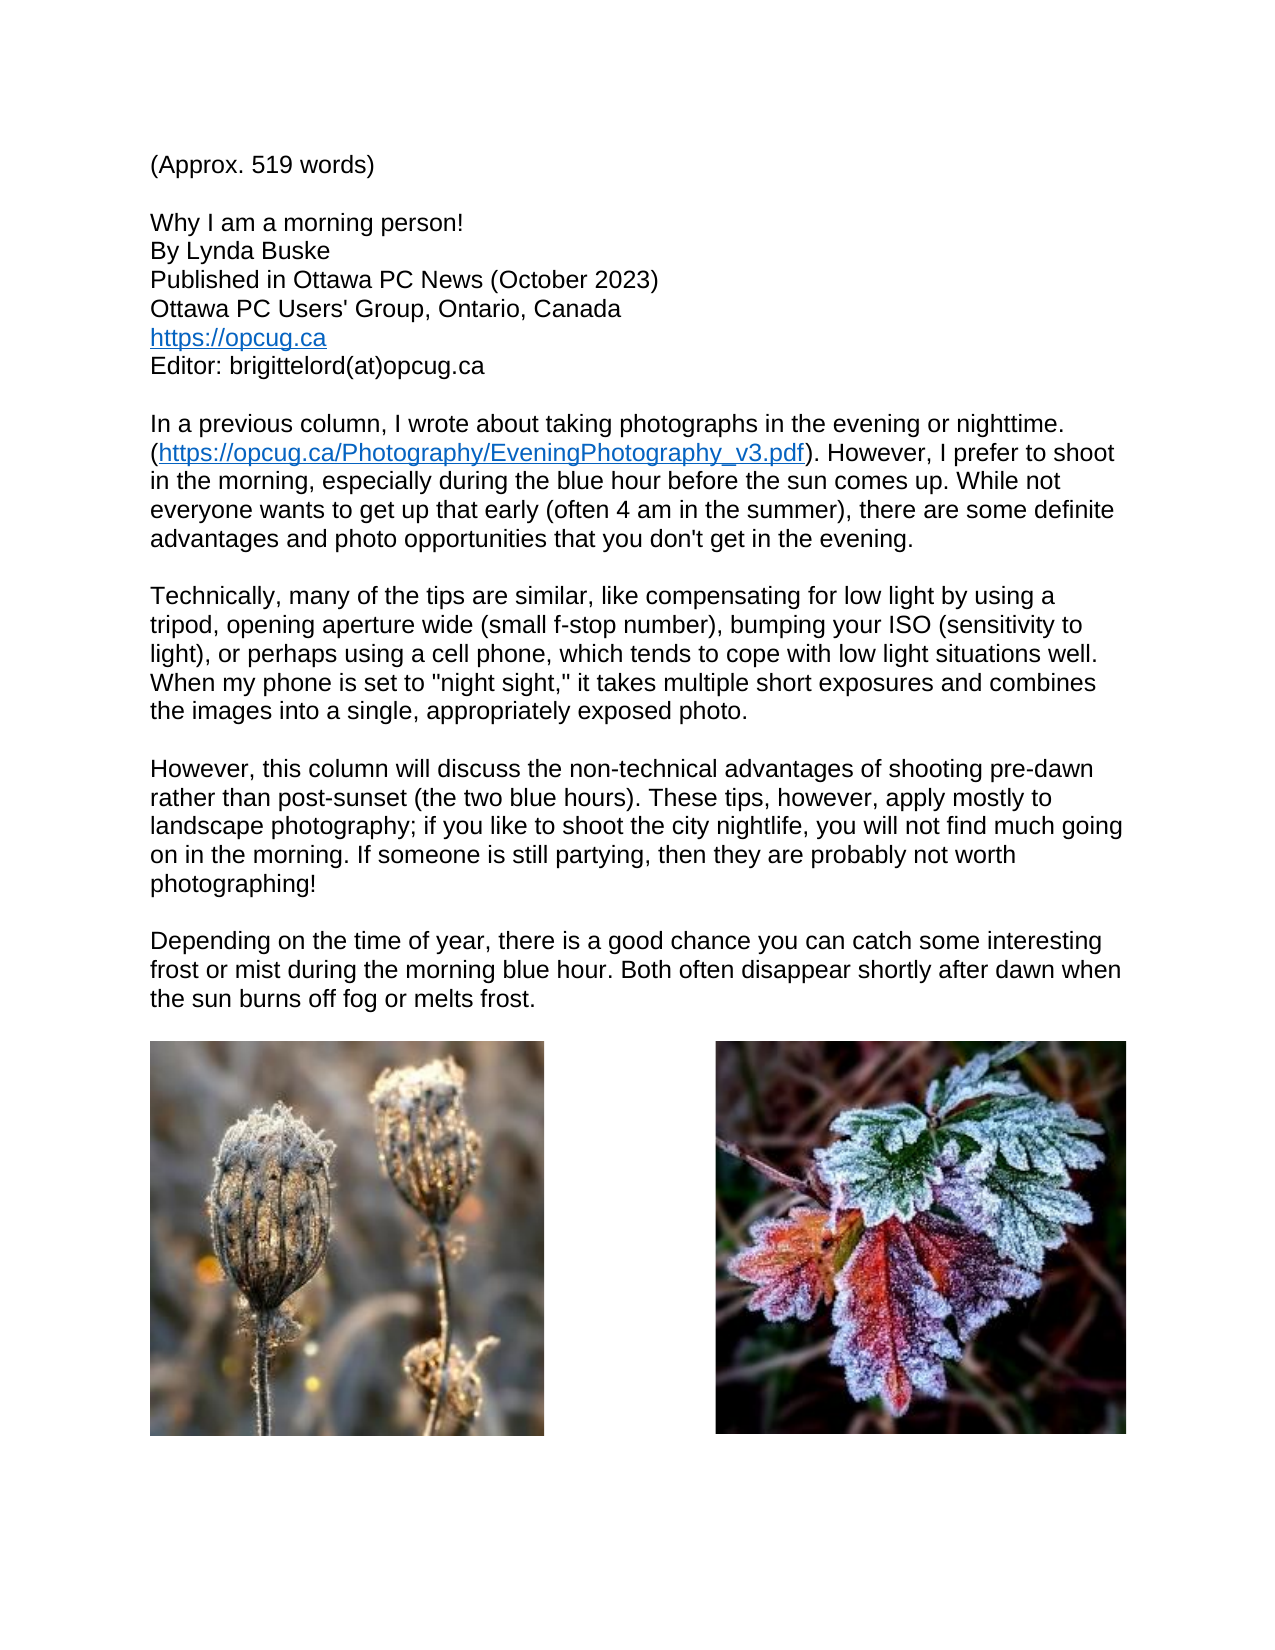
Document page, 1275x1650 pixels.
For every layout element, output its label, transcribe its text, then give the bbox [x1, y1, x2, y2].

text By Lynda Buske [150, 236, 1125, 265]
text https://opcug.ca Editor: brigittelord(at)opcug.ca [150, 322, 1125, 380]
text Technically, many of the tips are similar, like compensating for low light by using a tripod, opening aperture wide (small f-stop number), bumping your ISO (sensitivity to light), or perhaps using a cell phone, which tends to cope with low light situations well. When my phone is set to "night sight," it takes multiple short exposures and combines the images into a single, appropriately exposed photo. [150, 581, 1125, 725]
text In a previous column, I wrote about taking photographs in the evening or nighttime. (https://opcug.ca/Photography/EveningPhotography_v3.pdf). However, I prefer to shoot in the morning, especially during the blue hour before the sun comes up. While not everyone wants to get up that early (often 4 am in the summer), there are some definite advantages and photo opportunities that you don't get in the evening. [150, 409, 1125, 552]
text Depending on the time of year, there is a good chance you can catch some interesting frost or mist during the morning blue hour. Both often disappear shortly after dawn when the sun burns off fog or melts frost. [150, 926, 1125, 1012]
picture [715, 1041, 1127, 1434]
text Published in Ottawa PC News (October 2023) Ottawa PC Users' Group, Ontario, Canada [150, 265, 1125, 322]
picture [150, 1041, 545, 1436]
text Why I am a morning person! [150, 207, 1125, 236]
text (Approx. 519 words) [150, 150, 1125, 179]
text However, this column will discuss the non-technical advantages of shooting pre-dawn rather than post-sunset (the two blue hours). These tips, however, apply mostly to landscape photography; if you like to shoot the city nightlife, you will not find much going on in the morning. If someone is still partying, then they are probably not worth photographing! [150, 754, 1125, 897]
